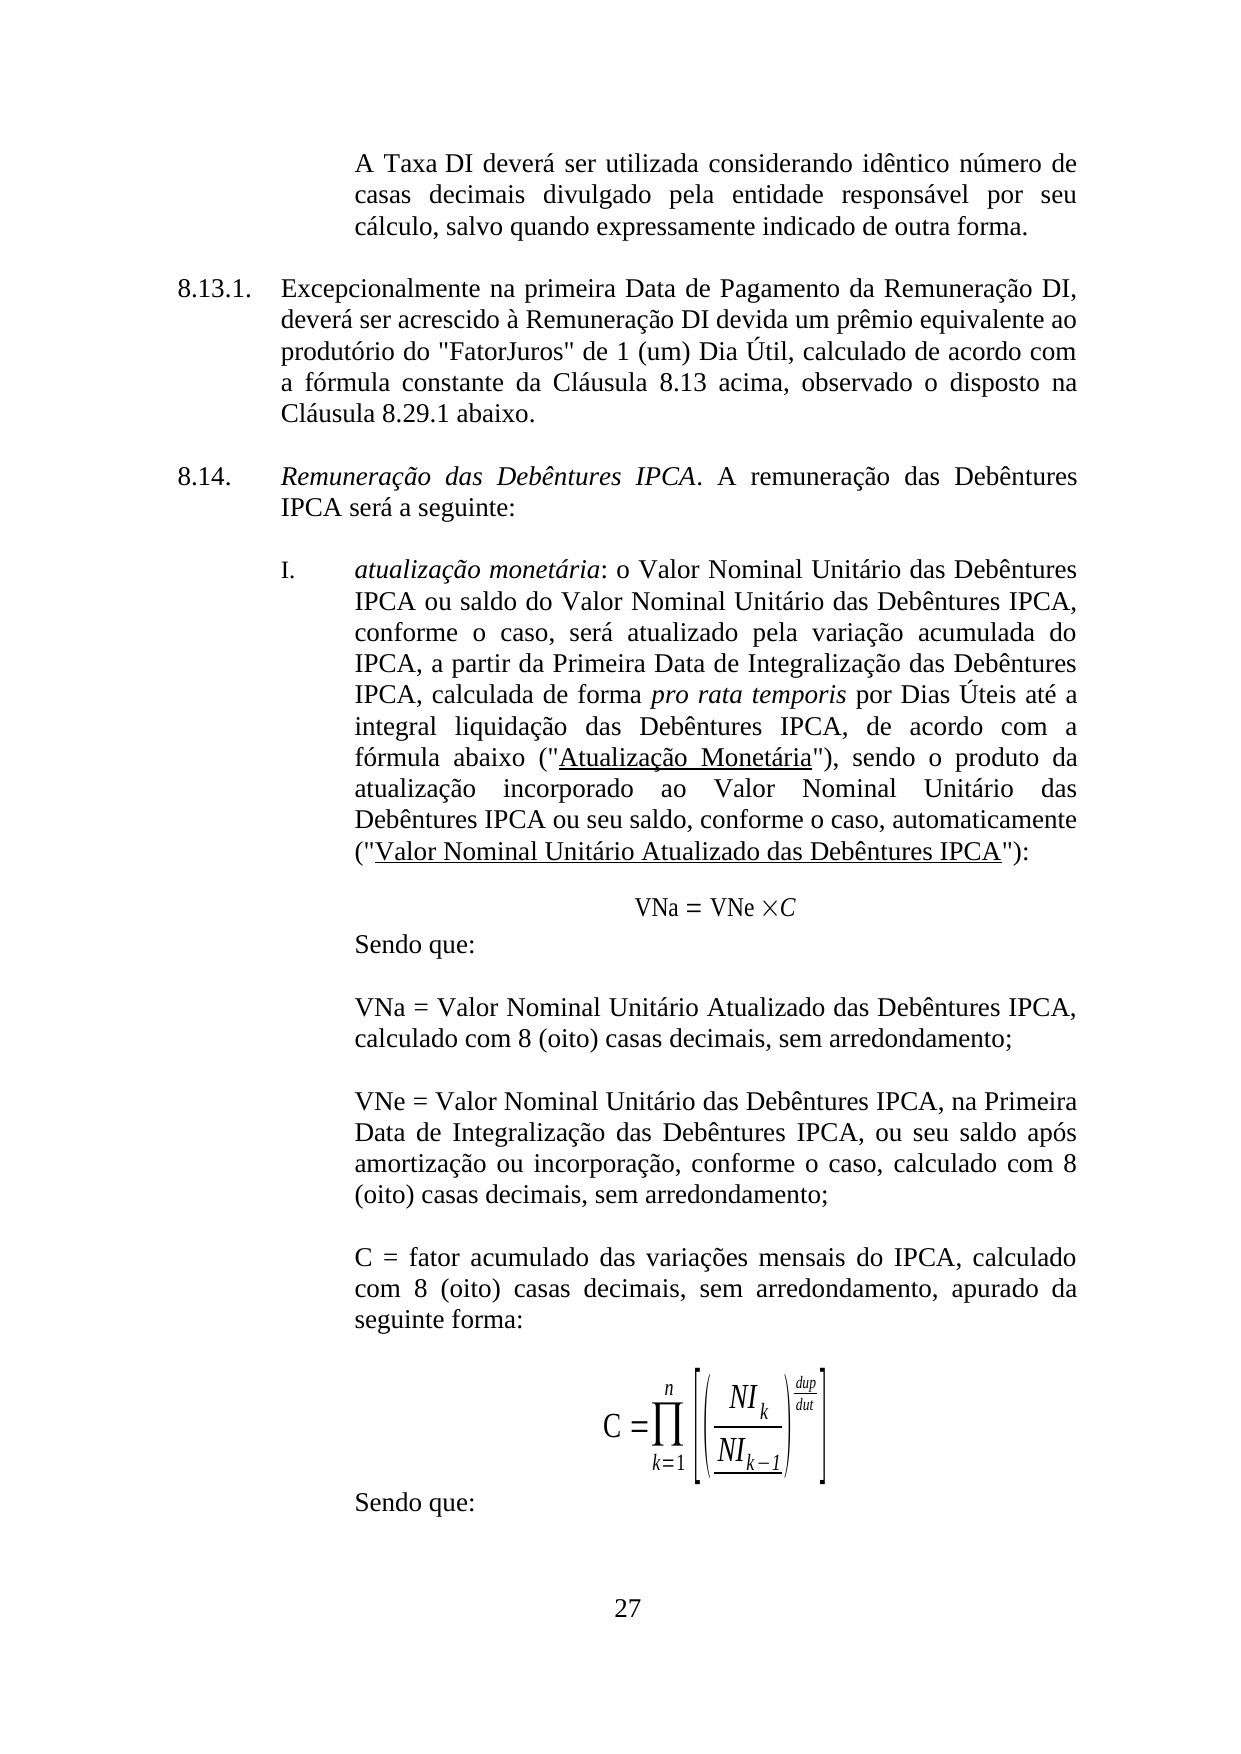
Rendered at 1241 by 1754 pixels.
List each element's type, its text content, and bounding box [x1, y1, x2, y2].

text A Taxa DI deverá ser utilizada considerando idêntico número de casas decimais divulgado pela entidade responsável por seu cálculo, salvo quando expressamente indicado de outra forma. [354, 148, 1078, 241]
text C = fator acumulado das variações mensais do IPCA, calculado com 8 (oito) casas decimais, sem arredondamento, apurado da seguinte forma: [354, 1241, 1078, 1335]
list Remuneração das Debêntures IPCA. A remuneração das Debêntures IPCA será a seguinte: [177, 460, 1078, 523]
list atualização monetária: o Valor Nominal Unitário das Debêntures IPCA ou saldo do Valor Nominal Unitário das Debêntures IPCA, conforme o caso, será atualizado pela variação acumulada do IPCA, a partir da Primeira Data de Integralização das Debêntures IPCA, calculada de forma pro rata temporis por Dias Úteis até a integral liquidação das Debêntures IPCA, de acordo com a fórmula abaixo ("Atualização Monetária"), sendo o produto da atualização incorporado ao Valor Nominal Unitário das Debêntures IPCA ou seu saldo, conforme o caso, automaticamente ("Valor Nominal Unitário Atualizado das Debêntures IPCA"): [281, 554, 1078, 866]
text VNe = Valor Nominal Unitário das Debêntures IPCA, na Primeira Data de Integralização das Debêntures IPCA, ou seu saldo após amortização ou incorporação, conforme o caso, calculado com 8 (oito) casas decimais, sem arredondamento; [354, 1085, 1078, 1210]
text Sendo que: [354, 929, 1078, 960]
text Sendo que: [354, 1486, 1078, 1518]
list Excepcionalmente na primeira Data de Pagamento da Remuneração DI, deverá ser acrescido à Remuneração DI devida um prêmio equivalente ao produtório do "FatorJuros" de 1 (um) Dia Útil, calculado de acordo com a fórmula constante da Cláusula 8.13 acima, observado o disposto na Cláusula 8.29.1 abaixo. [177, 273, 1078, 429]
text VNa = Valor Nominal Unitário Atualizado das Debêntures IPCA, calculado com 8 (oito) casas decimais, sem arredondamento; [354, 991, 1078, 1054]
